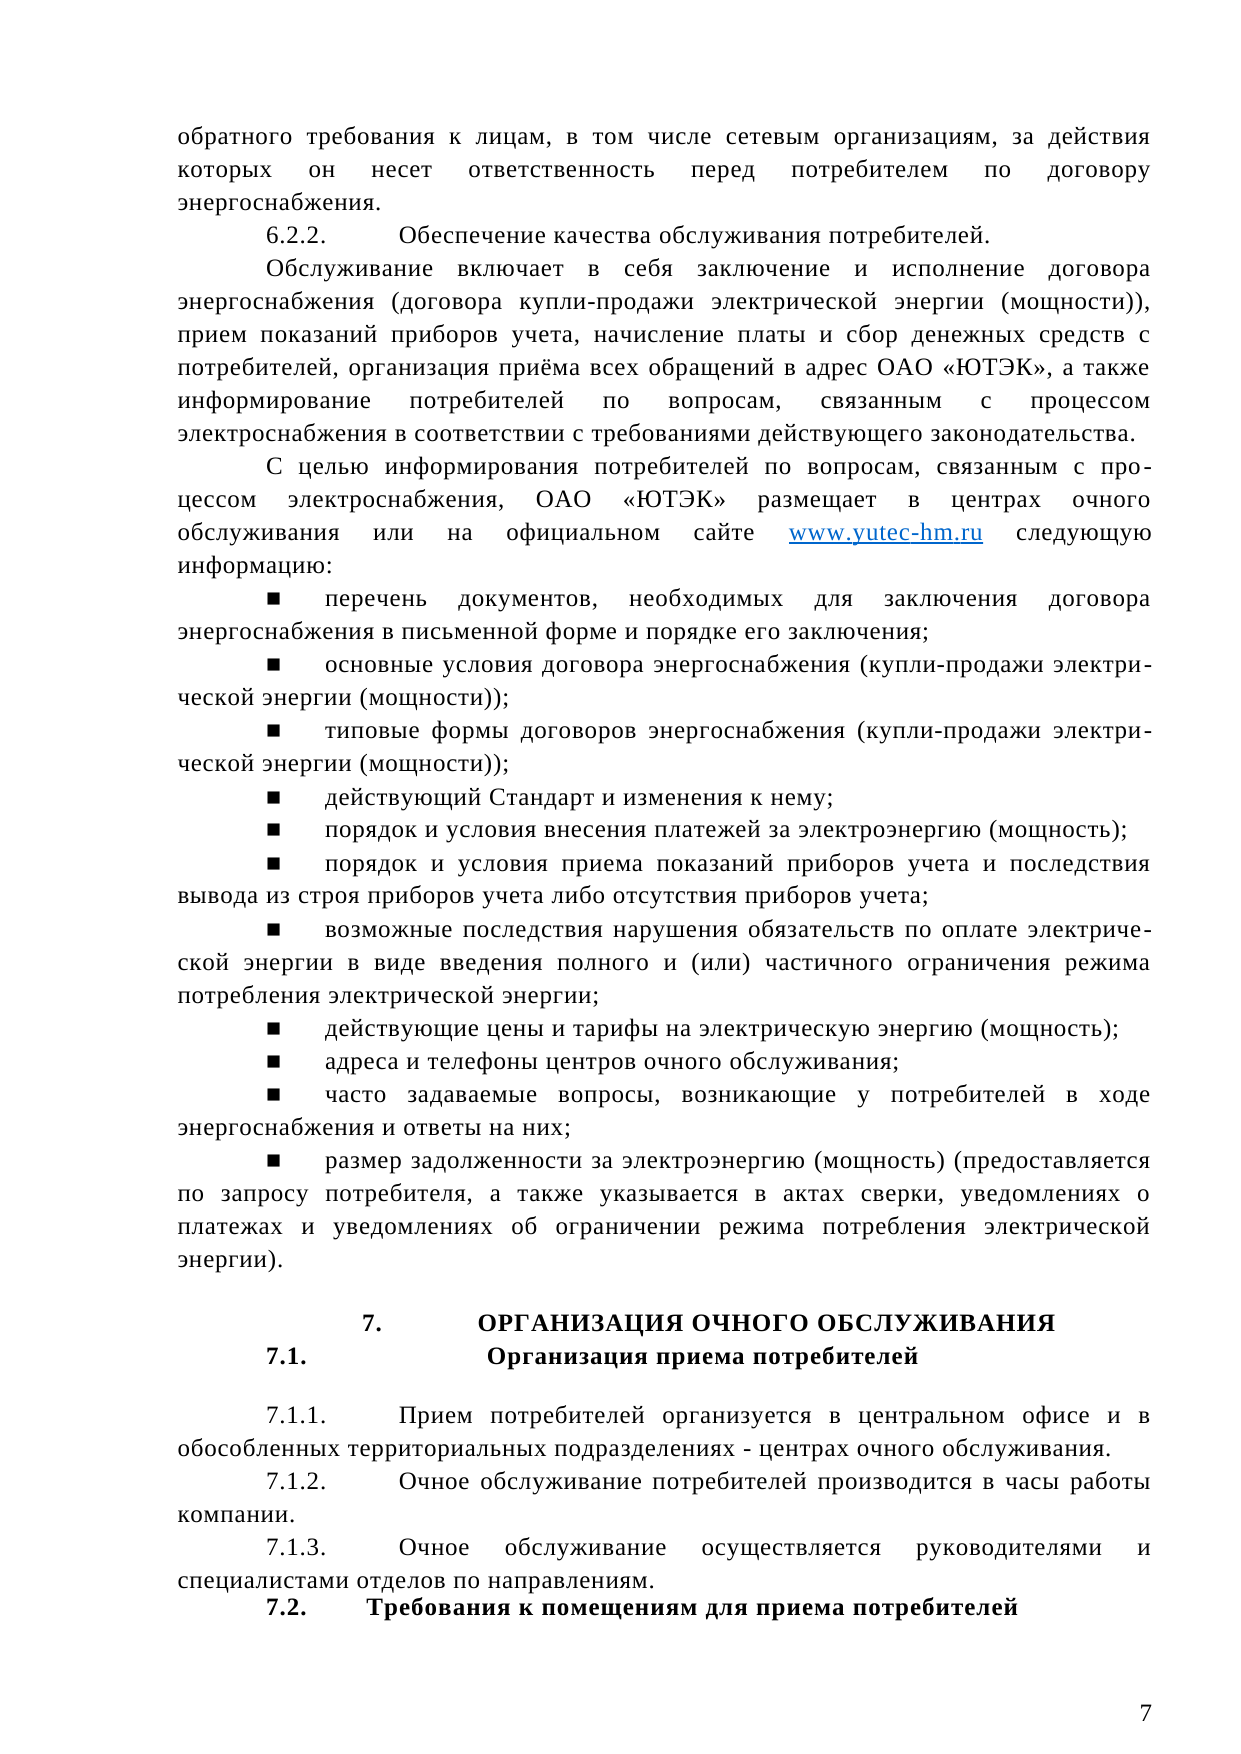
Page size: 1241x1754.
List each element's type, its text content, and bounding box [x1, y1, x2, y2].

list адреса и телефоны центров очного обслуживания; [177, 1043, 1152, 1076]
list Прием потребителей организуется в центральном офисе и в обособленных территориальных подразделениях - центрах очного обслуживания. [177, 1397, 1152, 1463]
list размер задолженности за электроэнергию (мощность) (предоставляется по запросу потребителя, а также указывается в актах сверки, уведомлениях о платежах и уведомлениях об ограничении режима потребления электрической энергии). [177, 1142, 1152, 1274]
list основные условия договора энергоснабжения (купли-продажи электрической энергии (мощности)); [177, 646, 1152, 712]
list Организация приема потребителей [177, 1345, 1152, 1370]
list часто задаваемые вопросы, возникающие у потребителей в ходе энергоснабжения и ответы на них; [177, 1076, 1152, 1142]
list действующий Стандарт и изменения к нему; [177, 778, 1152, 812]
list типовые формы договоров энергоснабжения (купли-продажи электрической энергии (мощности)); [177, 712, 1152, 778]
list Требования к помещениям для приема потребителей [177, 1595, 1152, 1620]
list действующие цены и тарифы на электрическую энергию (мощность); [177, 1010, 1152, 1043]
list Очное обслуживание потребителей производится в часы работы компании. [177, 1463, 1152, 1529]
list Очное обслуживание осуществляется руководителями и специалистами отделов по направлениям. [177, 1529, 1152, 1595]
text Обслуживание включает в себя заключение и исполнение договора энергоснабжения (договора купли-продажи электрической энергии (мощности)), прием показаний приборов учета, начисление платы и сбор денежных средств с потребителей, организация приёма всех обращений в адрес ОАО «ЮТЭК», а также информирование потребителей по вопросам, связанным с процессом электроснабжения в соответствии с требованиями действующего законодательства. [177, 250, 1152, 448]
list порядок и условия приема показаний приборов учета и последствия вывода из строя приборов учета либо отсутствия приборов учета; [177, 844, 1152, 911]
list возможные последствия нарушения обязательств по оплате электрической энергии в виде введения полного и (или) частичного ограничения режима потребления электрической энергии; [177, 911, 1152, 1010]
list порядок и условия внесения платежей за электроэнергию (мощность); [177, 812, 1152, 844]
text С целью информирования потребителей по вопросам, связанным с процессом электроснабжения, ОАО «ЮТЭК» размещает в центрах очного обслуживания или на официальном сайте www.yutec-hm.ru следующую информацию: [177, 448, 1152, 580]
list перечень документов, необходимых для заключения договора энергоснабжения в письменной форме и порядке его заключения; [177, 580, 1152, 646]
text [177, 118, 1152, 217]
list Обеспечение качества обслуживания потребителей. [177, 217, 1152, 250]
list ОРГАНИЗАЦИЯ ОЧНОГО ОБСЛУЖИВАНИЯ [177, 1278, 1152, 1345]
